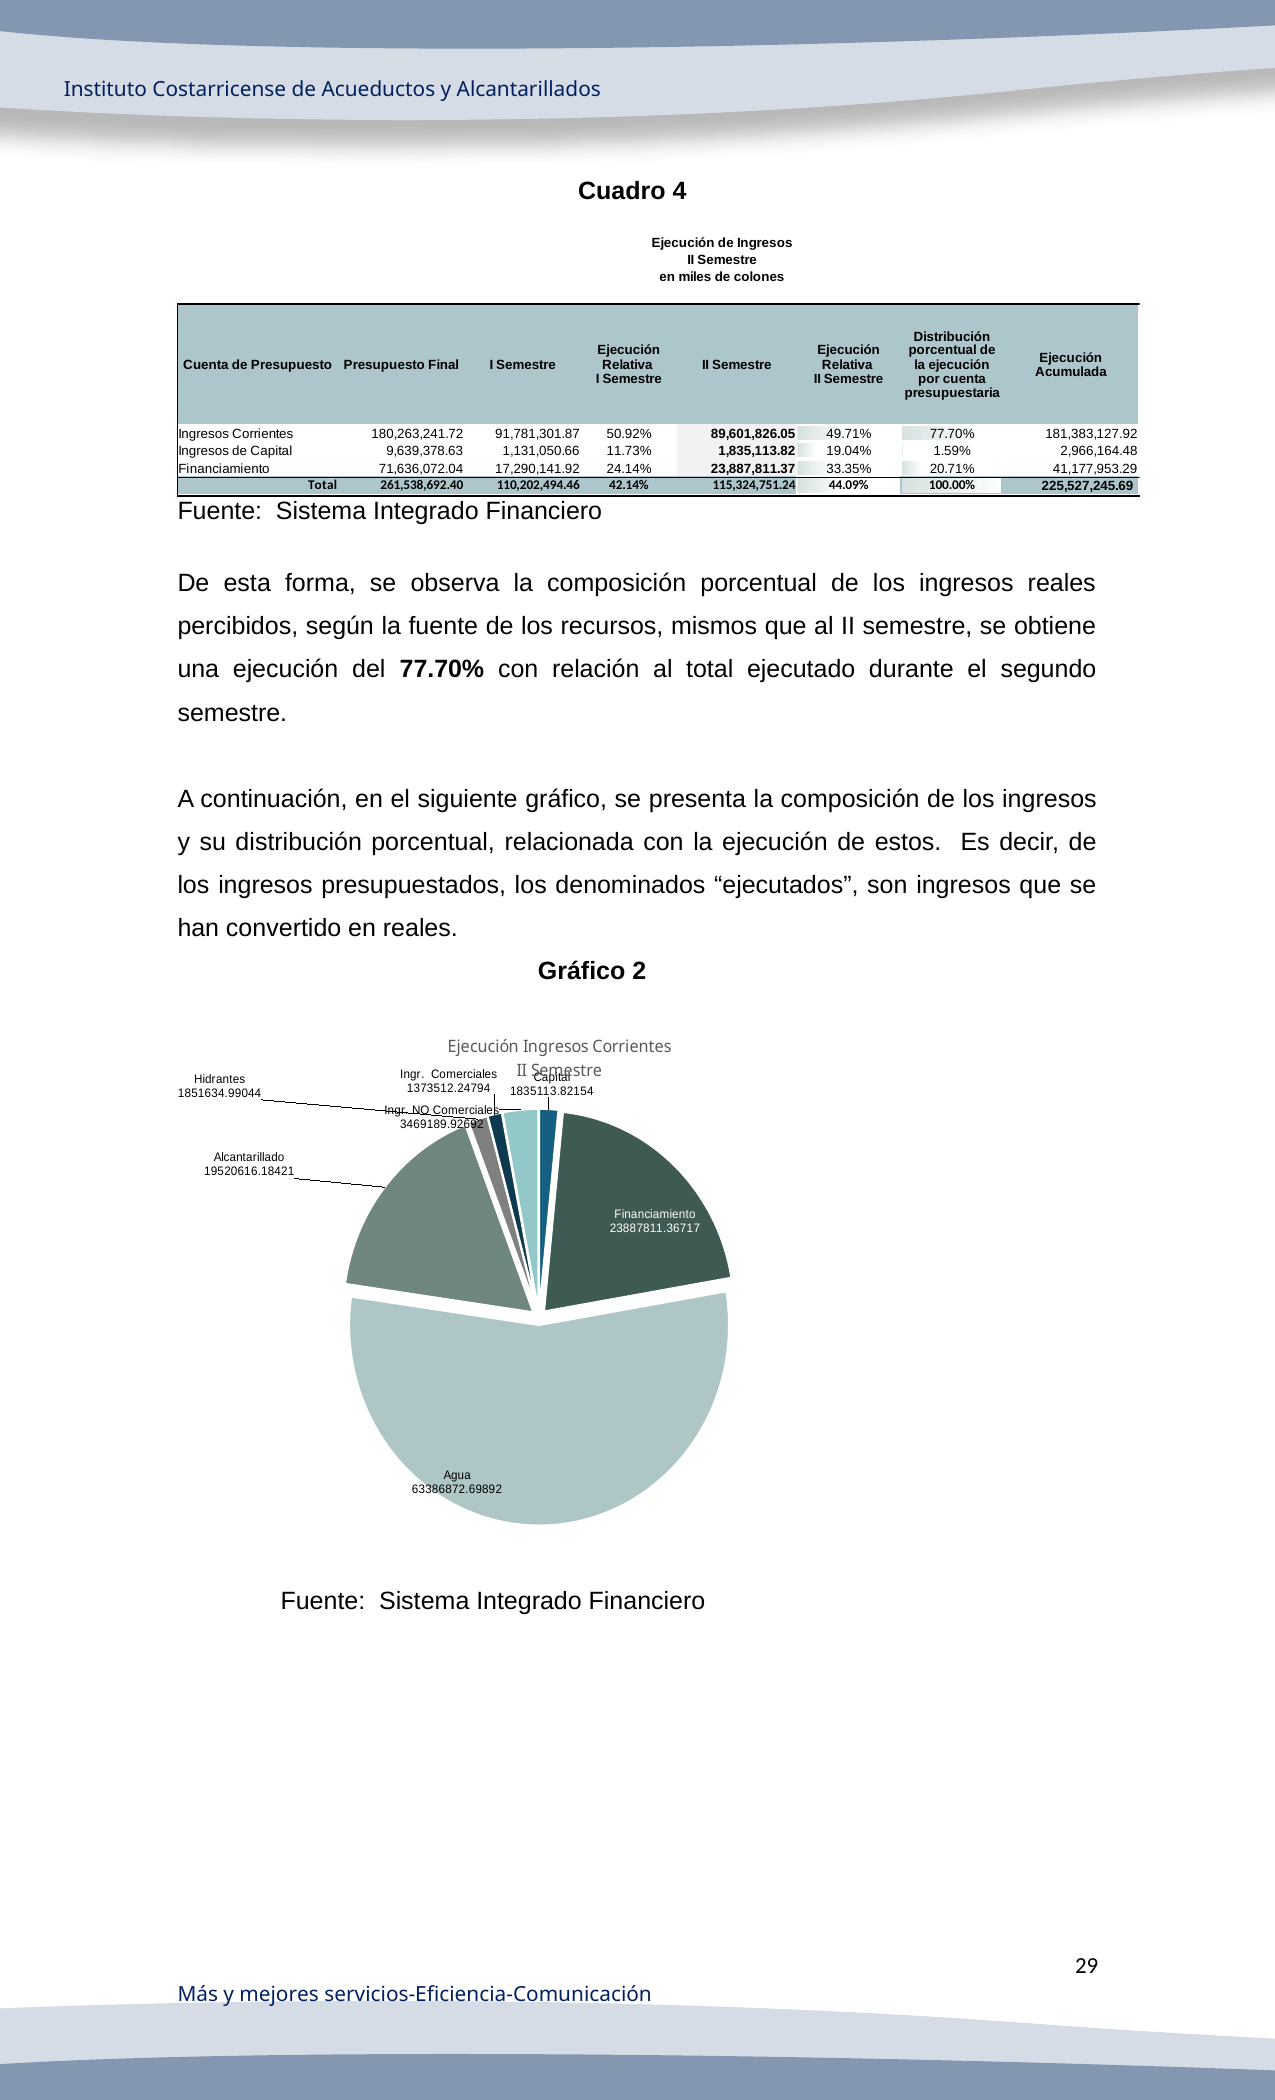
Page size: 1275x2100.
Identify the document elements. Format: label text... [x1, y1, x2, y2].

text De esta forma, se observa la composición porcentual de los ingresos reales percibidos, según la fuente de los recursos, mismos que al II semestre, se obtiene una ejecución del 77.70% con relación al total ejecutado durante el segundo semestre. [177, 568, 1098, 726]
text Cuadro 4 Consolidado de Ingresos [398, 176, 1098, 205]
text Fuente: Sistema Integrado Financiero [177, 497, 1098, 525]
text A continuación, en el siguiente gráfico, se presenta la composición de los ingresos y su distribución porcentual, relacionada con la ejecución de estos. Es decir, de los ingresos presupuestados, los denominados “ejecutados”, son ingresos que se han convertido en reales. [177, 784, 1098, 942]
text Fuente: Sistema Integrado Financiero [177, 1586, 1098, 1615]
text Gráfico 2 Composición de Ingresos [325, 956, 1098, 985]
